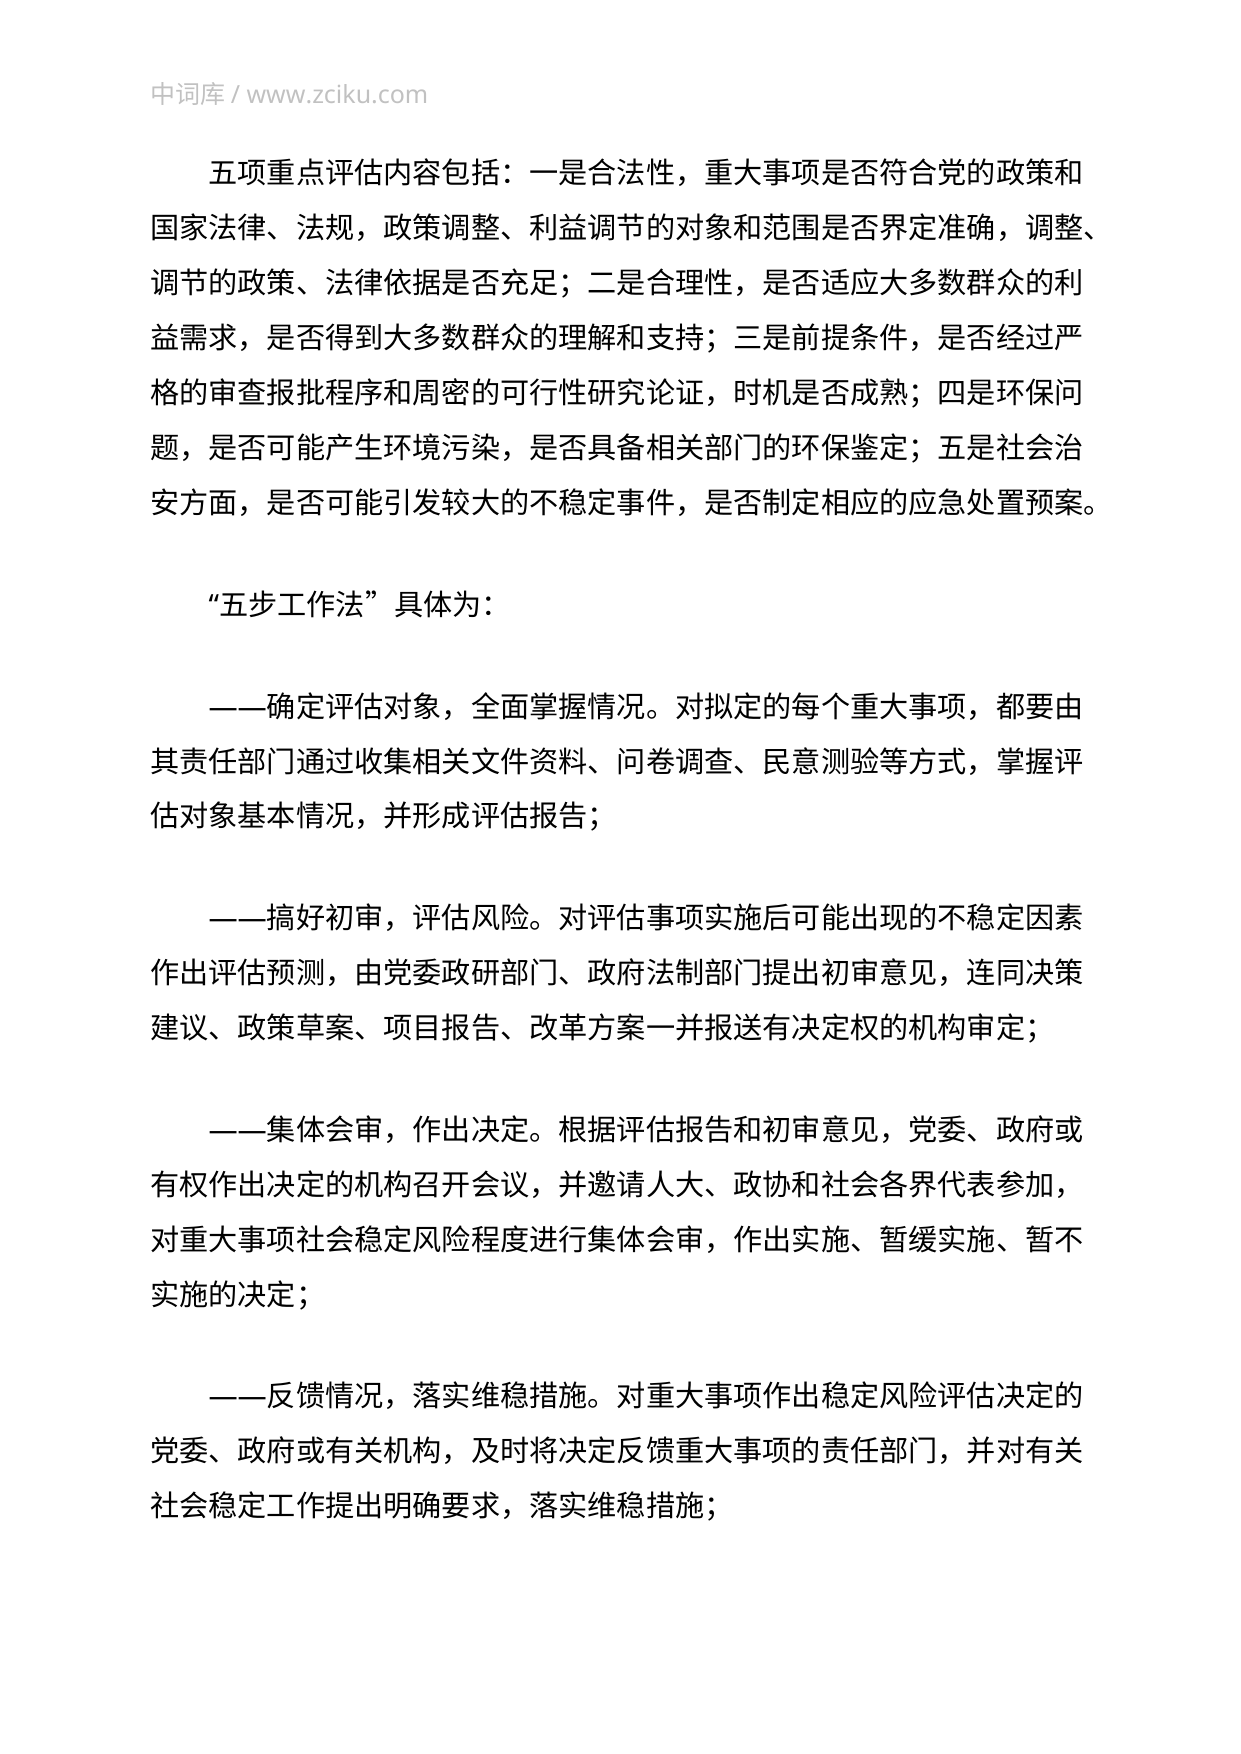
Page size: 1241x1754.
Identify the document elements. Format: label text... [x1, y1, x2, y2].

text ——集体会审，作出决定。根据评估报告和初审意见，党委、政府或有权作出决定的机构召开会议，并邀请人大、政协和社会各界代表参加，对重大事项社会稳定风险程度进行集体会审，作出实施、暂缓实施、暂不实施的决定； [150, 1106, 1090, 1313]
text ——搞好初审，评估风险。对评估事项实施后可能出现的不稳定因素作出评估预测，由党委政研部门、政府法制部门提出初审意见，连同决策建议、政策草案、项目报告、改革方案一并报送有决定权的机构审定； [150, 895, 1090, 1047]
text “五步工作法”具体为： [150, 581, 1090, 623]
text ——确定评估对象，全面掌握情况。对拟定的每个重大事项，都要由其责任部门通过收集相关文件资料、问卷调查、民意测验等方式，掌握评估对象基本情况，并形成评估报告； [150, 683, 1090, 835]
text 五项重点评估内容包括：一是合法性，重大事项是否符合党的政策和国家法律、法规，政策调整、利益调节的对象和范围是否界定准确，调整、调节的政策、法律依据是否充足；二是合理性，是否适应大多数群众的利益需求，是否得到大多数群众的理解和支持；三是前提条件，是否经过严格的审查报批程序和周密的可行性研究论证，时机是否成熟；四是环保问题，是否可能产生环境污染，是否具备相关部门的环保鉴定；五是社会治安方面，是否可能引发较大的不稳定事件，是否制定相应的应急处置预案。 [150, 150, 1090, 522]
text ——反馈情况，落实维稳措施。对重大事项作出稳定风险评估决定的党委、政府或有关机构，及时将决定反馈重大事项的责任部门，并对有关社会稳定工作提出明确要求，落实维稳措施； [150, 1373, 1090, 1525]
